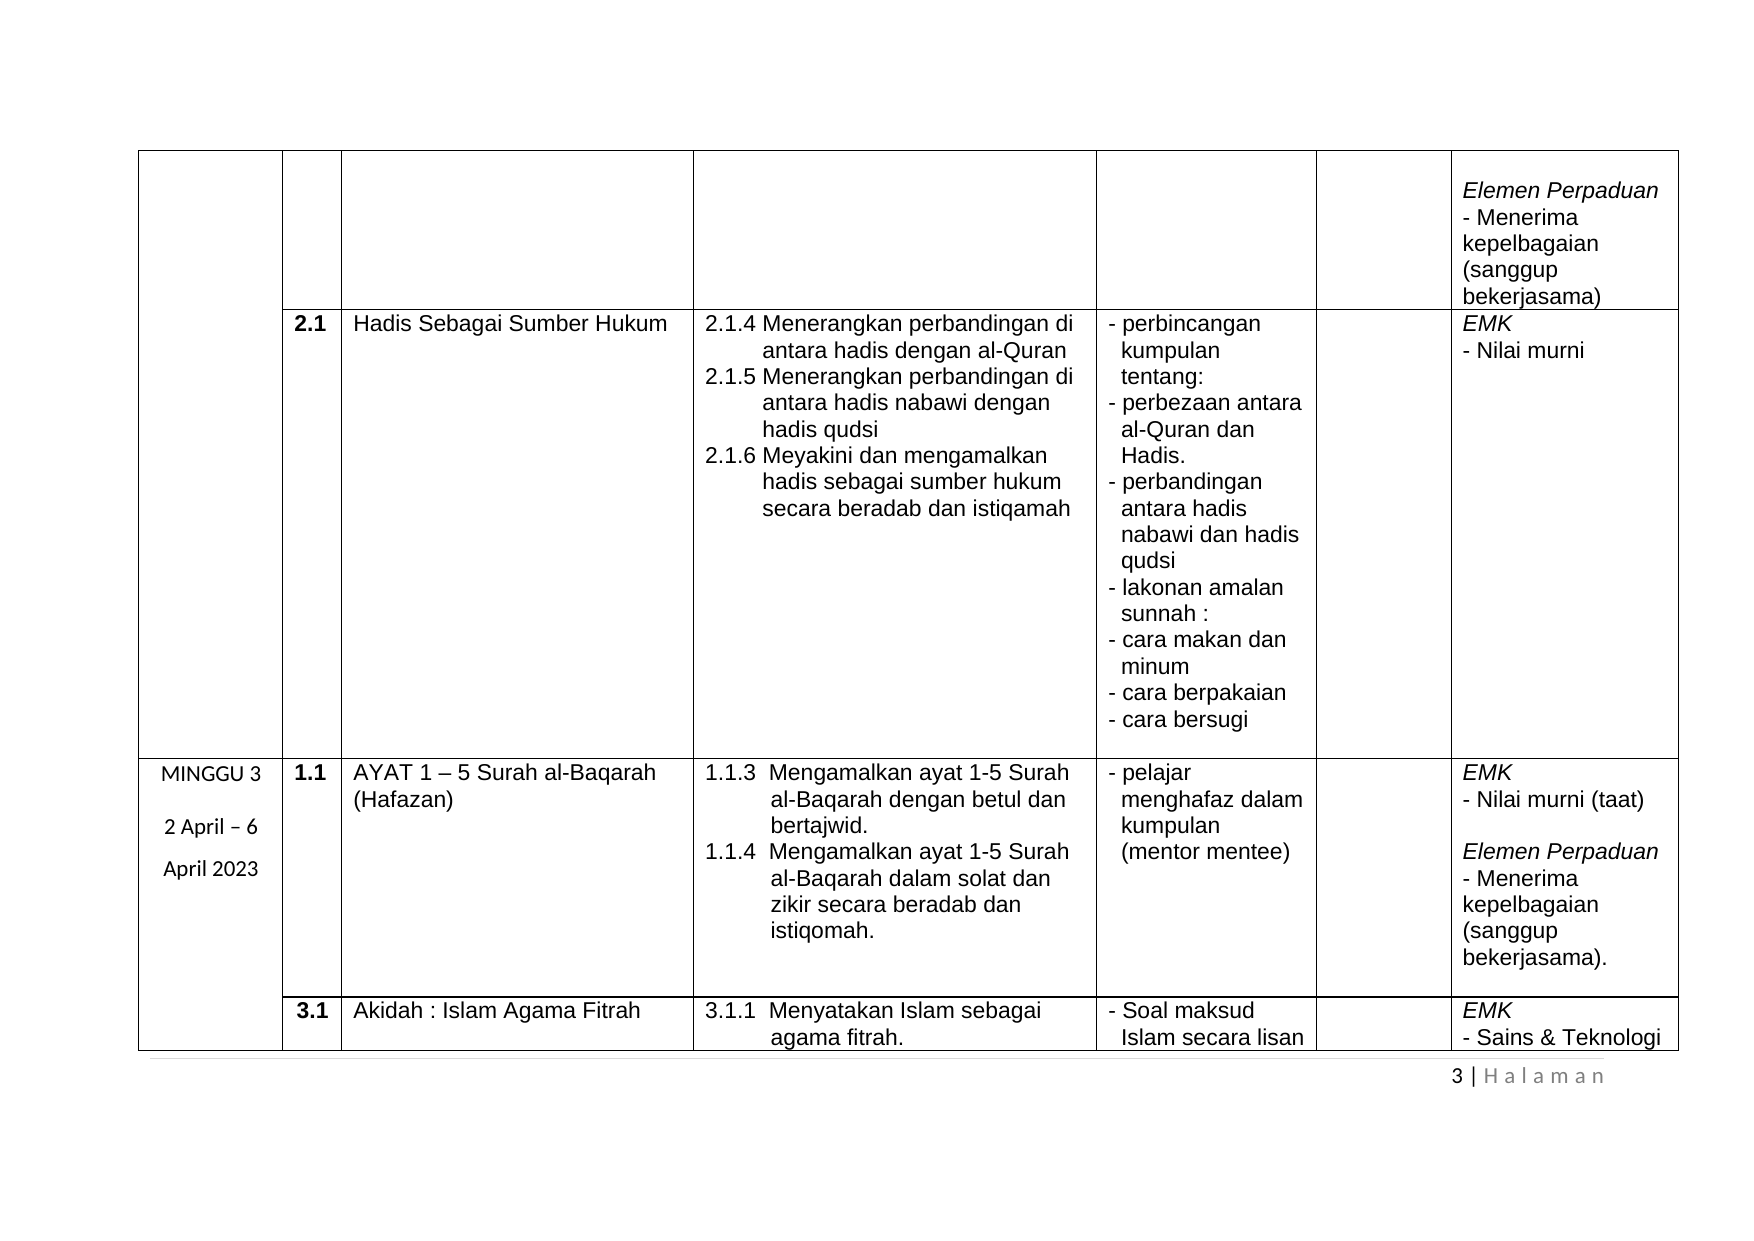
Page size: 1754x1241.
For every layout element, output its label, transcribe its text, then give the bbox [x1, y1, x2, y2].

table_cell EMK - Nilai murni [1452, 310, 1678, 758]
table_cell [1317, 998, 1451, 1050]
table_cell EMK - Nilai murni (taat) Elemen Perpaduan - Menerima kepelbagaian (sanggup bekerjasama). [1452, 759, 1678, 996]
table_cell 2.1.4 Menerangkan perbandingan di antara hadis dengan al-Quran 2.1.5 Menerangkan perbandingan di antara hadis nabawi dengan hadis qudsi 2.1.6 Meyakini dan mengamalkan hadis sebagai sumber hukum secara beradab dan istiqamah [694, 310, 1096, 758]
table_cell MINGGU 3 2 April – 6 April 2023 [139, 759, 282, 1050]
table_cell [694, 998, 1096, 1050]
table_cell [283, 310, 341, 758]
table_cell 3.1 [283, 998, 341, 1050]
table_cell [283, 759, 341, 996]
table_cell [1317, 310, 1451, 758]
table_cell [1452, 151, 1678, 309]
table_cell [1097, 998, 1316, 1050]
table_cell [694, 151, 1096, 309]
table_cell - perbincangan kumpulan tentang: - perbezaan antara al-Quran dan Hadis. - perbandingan antara hadis nabawi dan hadis qudsi - lakonan amalan sunnah : - cara makan dan minum - cara berpakaian - cara bersugi [1097, 310, 1316, 758]
table_cell AYAT 1 – 5 Surah al-Baqarah (Hafazan) [342, 759, 693, 996]
table_cell [1317, 151, 1451, 309]
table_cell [1097, 151, 1316, 309]
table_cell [342, 998, 693, 1050]
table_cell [342, 151, 693, 309]
table_cell [1317, 759, 1451, 996]
table_cell - pelajar menghafaz dalam kumpulan (mentor mentee) [1097, 759, 1316, 996]
table_cell Hadis Sebagai Sumber Hukum [342, 310, 693, 758]
table_cell 1.1.3 Mengamalkan ayat 1-5 Surah al-Baqarah dengan betul dan bertajwid. 1.1.4 Mengamalkan ayat 1-5 Surah al-Baqarah dalam solat dan zikir secara beradab dan istiqomah. [694, 759, 1096, 996]
table_cell [283, 151, 341, 309]
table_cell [1452, 998, 1678, 1050]
